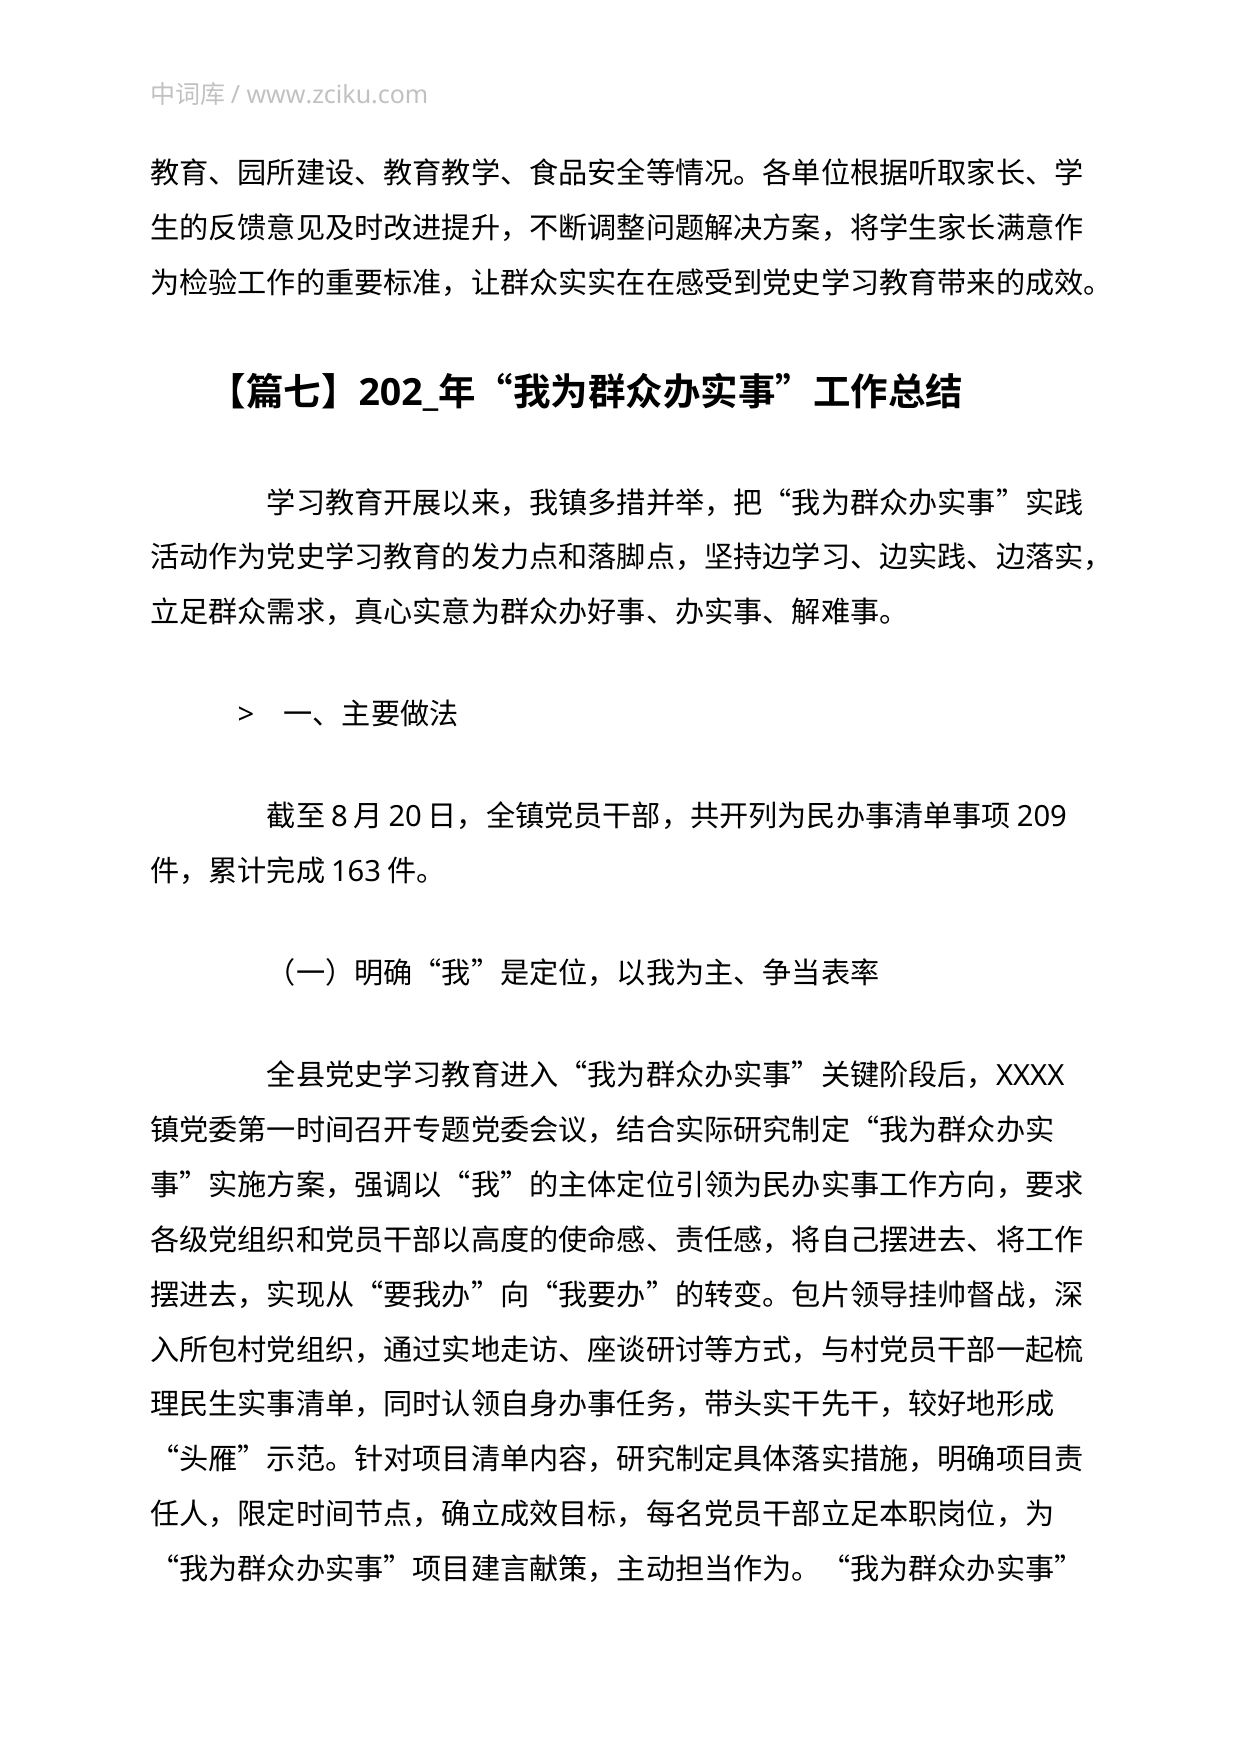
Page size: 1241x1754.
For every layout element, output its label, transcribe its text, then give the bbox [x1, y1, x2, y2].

text 学习教育开展以来，我镇多措并举，把“我为群众办实事”实践活动作为党史学习教育的发力点和落脚点，坚持边学习、边实践、边落实，立足群众需求，真心实意为群众办好事、办实事、解难事。 [150, 479, 1090, 631]
text > 一、主要做法 [150, 691, 1090, 733]
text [150, 150, 1090, 302]
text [150, 1051, 1090, 1588]
text （一）明确“我”是定位，以我为主、争当表率 [150, 950, 1090, 992]
text 截至8月20日，全镇党员干部，共开列为民办事清单事项209件，累计完成163件。 [150, 793, 1090, 890]
text 【篇七】202_年“我为群众办实事”工作总结 [150, 362, 1090, 416]
